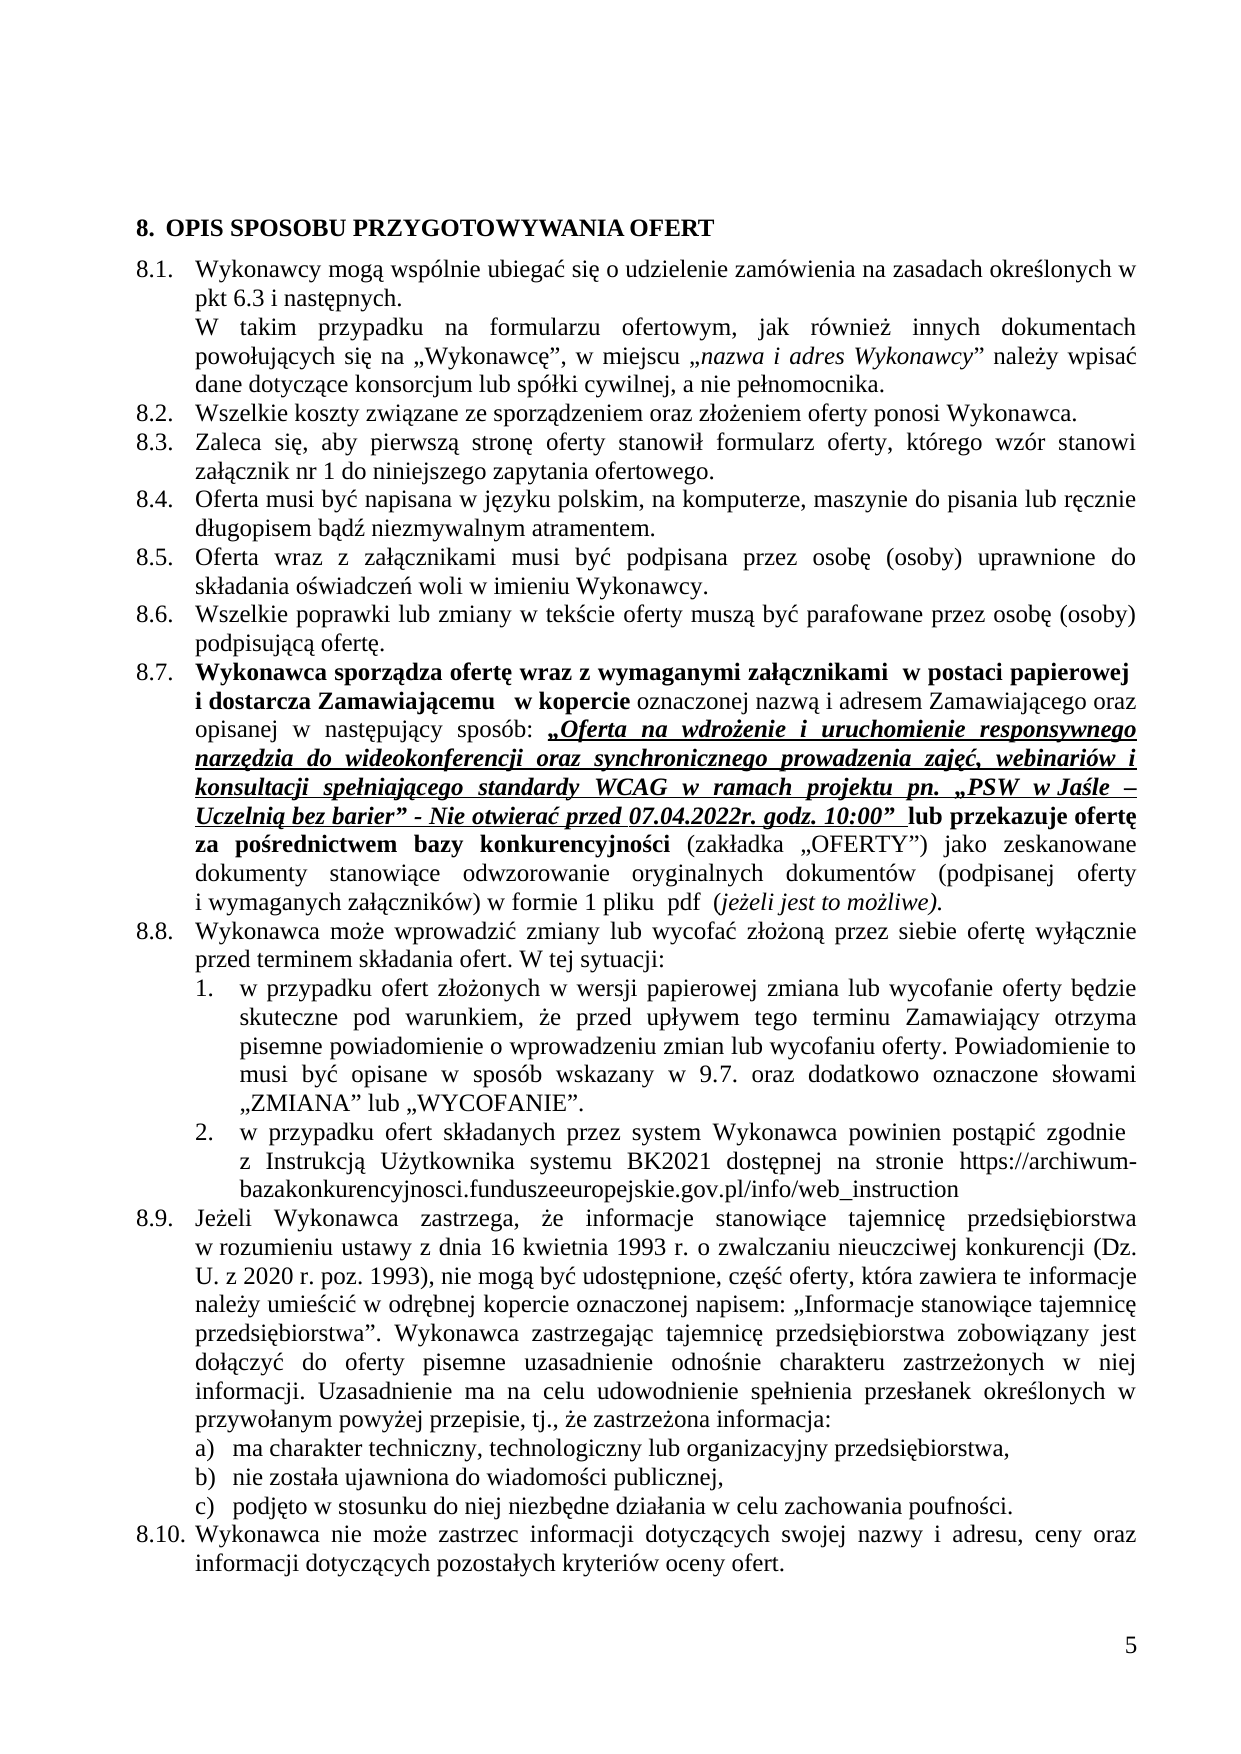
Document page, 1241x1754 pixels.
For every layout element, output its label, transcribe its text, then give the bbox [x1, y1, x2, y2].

subtitle Wykonawca może wprowadzić zmiany lub wycofać złożoną przez siebie ofertę wyłącznie przed terminem składania ofert. W tej sytuacji: [136, 916, 1137, 973]
list ma charakter techniczny, technologiczny lub organizacyjny przedsiębiorstwa, [195, 1433, 1137, 1462]
subtitle Zaleca się, aby pierwszą stronę oferty stanowił formularz oferty, którego wzór stanowi załącznik nr 1 do niniejszego zapytania ofertowego. [136, 427, 1137, 484]
subtitle Jeżeli Wykonawca zastrzega, że informacje stanowiące tajemnicę przedsiębiorstwa w rozumieniu ustawy z dnia 16 kwietnia 1993 r. o zwalczaniu nieuczciwej konkurencji (Dz. U. z 2020 r. poz. 1993), nie mogą być udostępnione, część oferty, która zawiera te informacje należy umieścić w odrębnej kopercie oznaczonej napisem: „Informacje stanowiące tajemnicę przedsiębiorstwa”. Wykonawca zastrzegając tajemnicę przedsiębiorstwa zobowiązany jest dołączyć do oferty pisemne uzasadnienie odnośnie charakteru zastrzeżonych w niej informacji. Uzasadnienie ma na celu udowodnienie spełnienia przesłanek określonych w przywołanym powyżej przepisie, tj., że zastrzeżona informacja: [136, 1203, 1137, 1433]
subtitle Wszelkie poprawki lub zmiany w tekście oferty muszą być parafowane przez osobę (osoby) podpisującą ofertę. [136, 599, 1137, 657]
subtitle Oferta wraz z załącznikami musi być podpisana przez osobę (osoby) uprawnione do składania oświadczeń woli w imieniu Wykonawcy. [136, 542, 1137, 599]
list w przypadku ofert złożonych w wersji papierowej zmiana lub wycofanie oferty będzie skuteczne pod warunkiem, że przed upływem tego terminu Zamawiający otrzyma pisemne powiadomienie o wprowadzeniu zmian lub wycofaniu oferty. Powiadomienie to musi być opisane w sposób wskazany w 9.7. oraz dodatkowo oznaczone słowami „ZMIANA” lub „WYCOFANIE”. [195, 973, 1137, 1117]
list w przypadku ofert składanych przez system Wykonawca powinien postąpić zgodnie z Instrukcją Użytkownika systemu BK2021 dostępnej na stronie https://archiwum-bazakonkurencyjnosci.funduszeeuropejskie.gov.pl/info/web_instruction [195, 1117, 1137, 1203]
subtitle Opis sposobu przygotowywania ofert [136, 213, 1137, 242]
subtitle Wszelkie koszty związane ze sporządzeniem oraz złożeniem oferty ponosi Wykonawca. [136, 398, 1137, 427]
subtitle W takim przypadku na formularzu ofertowym, jak również innych dokumentach powołujących się na „Wykonawcę”, w miejscu „nazwa i adres Wykonawcy” należy wpisać dane dotyczące konsorcjum lub spółki cywilnej, a nie pełnomocnika. [195, 312, 1137, 398]
list podjęto w stosunku do niej niezbędne działania w celu zachowania poufności. [195, 1491, 1137, 1519]
subtitle Wykonawcy mogą wspólnie ubiegać się o udzielenie zamówienia na zasadach określonych w pkt 6.3 i następnych. [136, 254, 1137, 312]
list nie została ujawniona do wiadomości publicznej, [195, 1462, 1137, 1491]
subtitle Wykonawca nie może zastrzec informacji dotyczących swojej nazwy i adresu, ceny oraz informacji dotyczących pozostałych kryteriów oceny ofert. [136, 1519, 1137, 1577]
subtitle Oferta musi być napisana w języku polskim, na komputerze, maszynie do pisania lub ręcznie długopisem bądź niezmywalnym atramentem. [136, 484, 1137, 542]
subtitle Wykonawca sporządza ofertę wraz z wymaganymi załącznikami w postaci papierowej i dostarcza Zamawiającemu w kopercie oznaczonej nazwą i adresem Zamawiającego oraz opisanej w następujący sposób: „Oferta na wdrożenie i uruchomienie responsywnego narzędzia do wideokonferencji oraz synchronicznego prowadzenia zajęć, webinariów i konsultacji spełniającego standardy WCAG w ramach projektu pn. „PSW w Jaśle – Uczelnią bez barier” - Nie otwierać przed 07.04.2022r. godz. 10:00” lub przekazuje ofertę za pośrednictwem bazy konkurencyjności (zakładka „OFERTY”) jako zeskanowane dokumenty stanowiące odwzorowanie oryginalnych dokumentów (podpisanej oferty i wymaganych załączników) w formie 1 pliku pdf (jeżeli jest to możliwe). [136, 657, 1137, 916]
